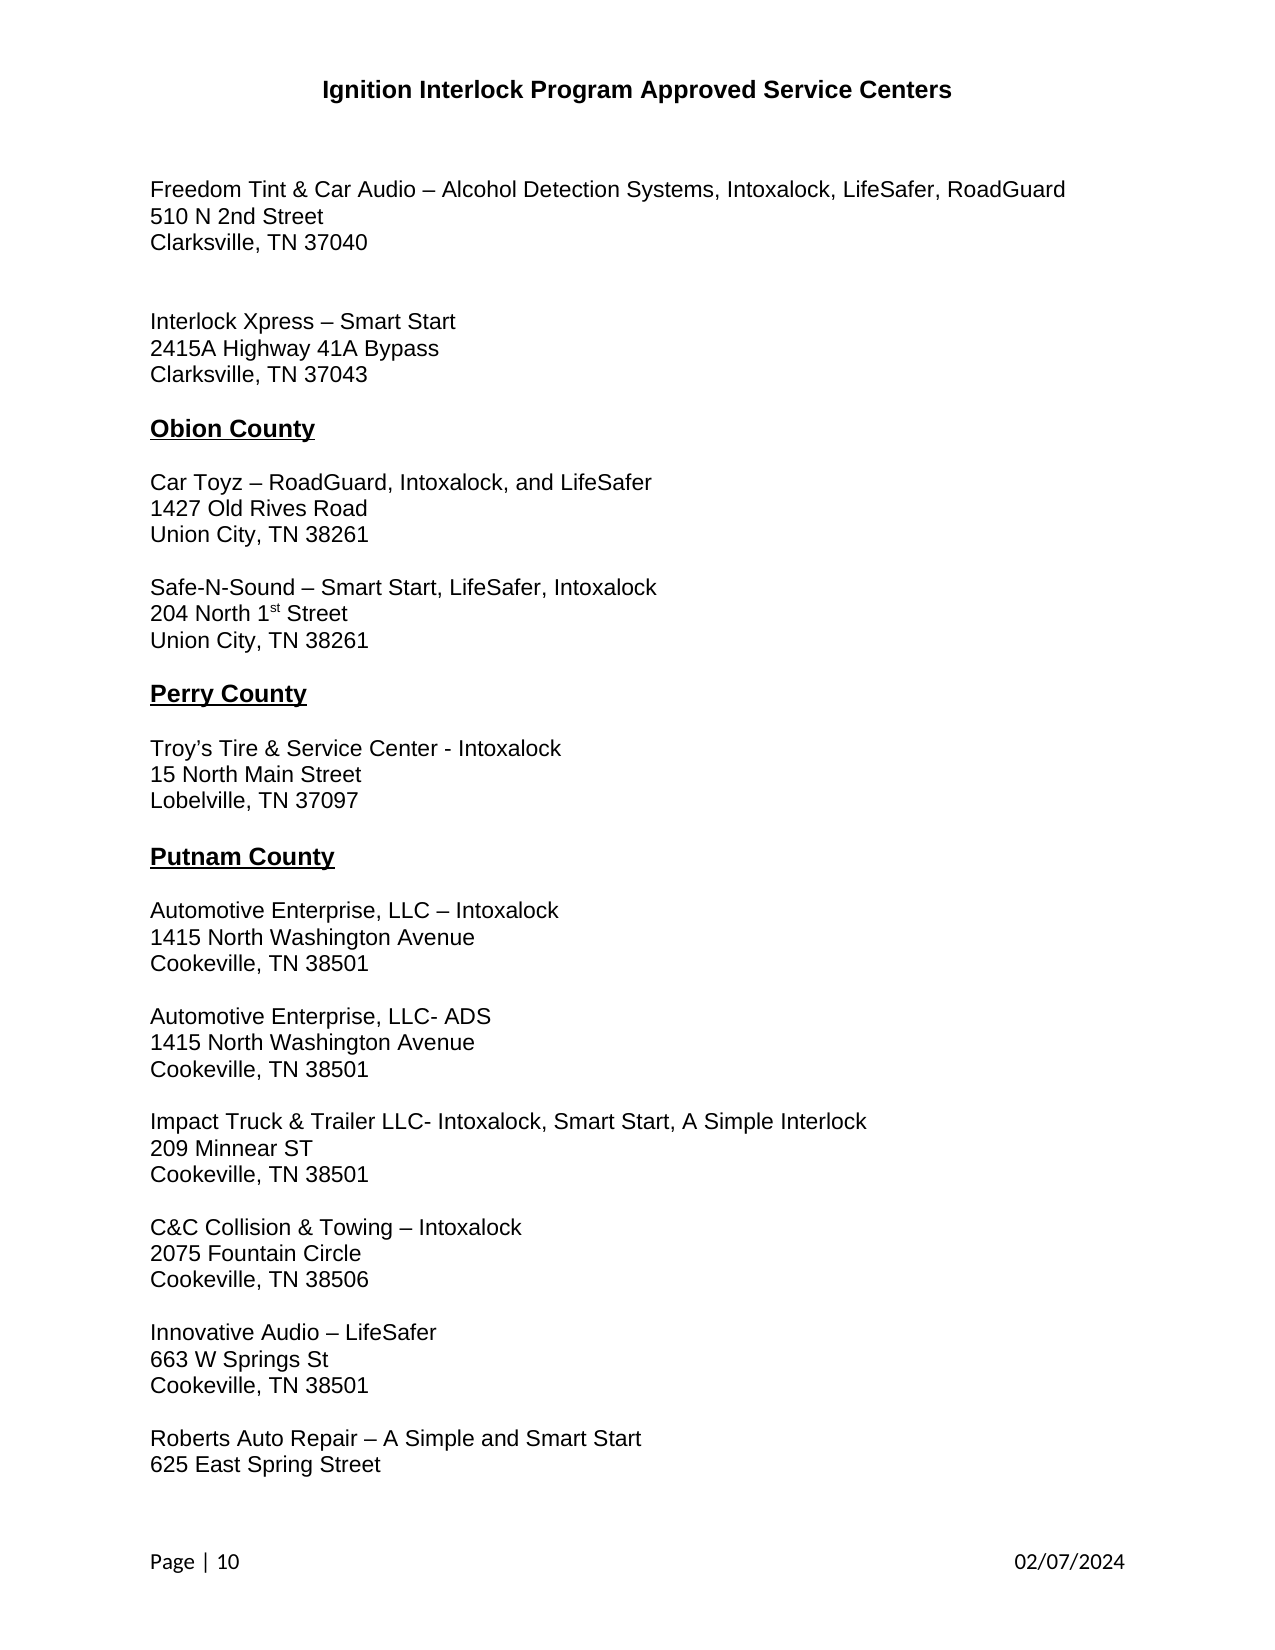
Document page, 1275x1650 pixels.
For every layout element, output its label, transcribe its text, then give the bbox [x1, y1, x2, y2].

text 1415 North Washington Avenue [150, 924, 1125, 950]
text Impact Truck & Trailer LLC- Intoxalock, Smart Start, A Simple Interlock [150, 1108, 1125, 1135]
text 510 N 2nd Street [150, 203, 1125, 229]
text Cookeville, TN 38501 [150, 950, 1125, 977]
text Innovative Audio – LifeSafer [150, 1319, 1125, 1346]
text Roberts Auto Repair – A Simple and Smart Start [150, 1424, 1125, 1451]
text Cookeville, TN 38501 [150, 1056, 1125, 1082]
text Automotive Enterprise, LLC – Intoxalock [150, 897, 1125, 924]
text 15 North Main Street [150, 761, 1125, 787]
text 663 W Springs St [150, 1346, 1125, 1372]
text Union City, TN 38261 [150, 521, 1125, 548]
text Freedom Tint & Car Audio – Alcohol Detection Systems, Intoxalock, LifeSafer, RoadGuard [150, 176, 1125, 203]
text Car Toyz – RoadGuard, Intoxalock, and LifeSafer [150, 469, 1125, 495]
text 625 East Spring Street [150, 1451, 1125, 1477]
text Automotive Enterprise, LLC- ADS [150, 1003, 1125, 1029]
text Lobelville, TN 37097 [150, 787, 1125, 814]
text Troy’s Tire & Service Center - Intoxalock [150, 734, 1125, 761]
text 2075 Fountain Circle [150, 1240, 1125, 1266]
text Cookeville, TN 38506 [150, 1266, 1125, 1293]
text 1415 North Washington Avenue [150, 1029, 1125, 1056]
text Clarksville, TN 37040 [150, 229, 1125, 255]
text 204 North 1st Street [150, 600, 1125, 627]
text C&C Collision & Towing – Intoxalock [150, 1214, 1125, 1240]
text 2415A Highway 41A Bypass [150, 334, 1125, 361]
text Obion County [150, 413, 1125, 442]
text 1427 Old Rives Road [150, 495, 1125, 521]
text Union City, TN 38261 [150, 627, 1125, 653]
text 209 Minnear ST [150, 1135, 1125, 1161]
text Perry County [150, 679, 1125, 708]
text Cookeville, TN 38501 [150, 1161, 1125, 1187]
text Clarksville, TN 37043 [150, 361, 1125, 387]
text Safe-N-Sound – Smart Start, LifeSafer, Intoxalock [150, 574, 1125, 600]
text Putnam County [150, 842, 1125, 871]
text Cookeville, TN 38501 [150, 1372, 1125, 1398]
text Interlock Xpress – Smart Start [150, 308, 1125, 334]
